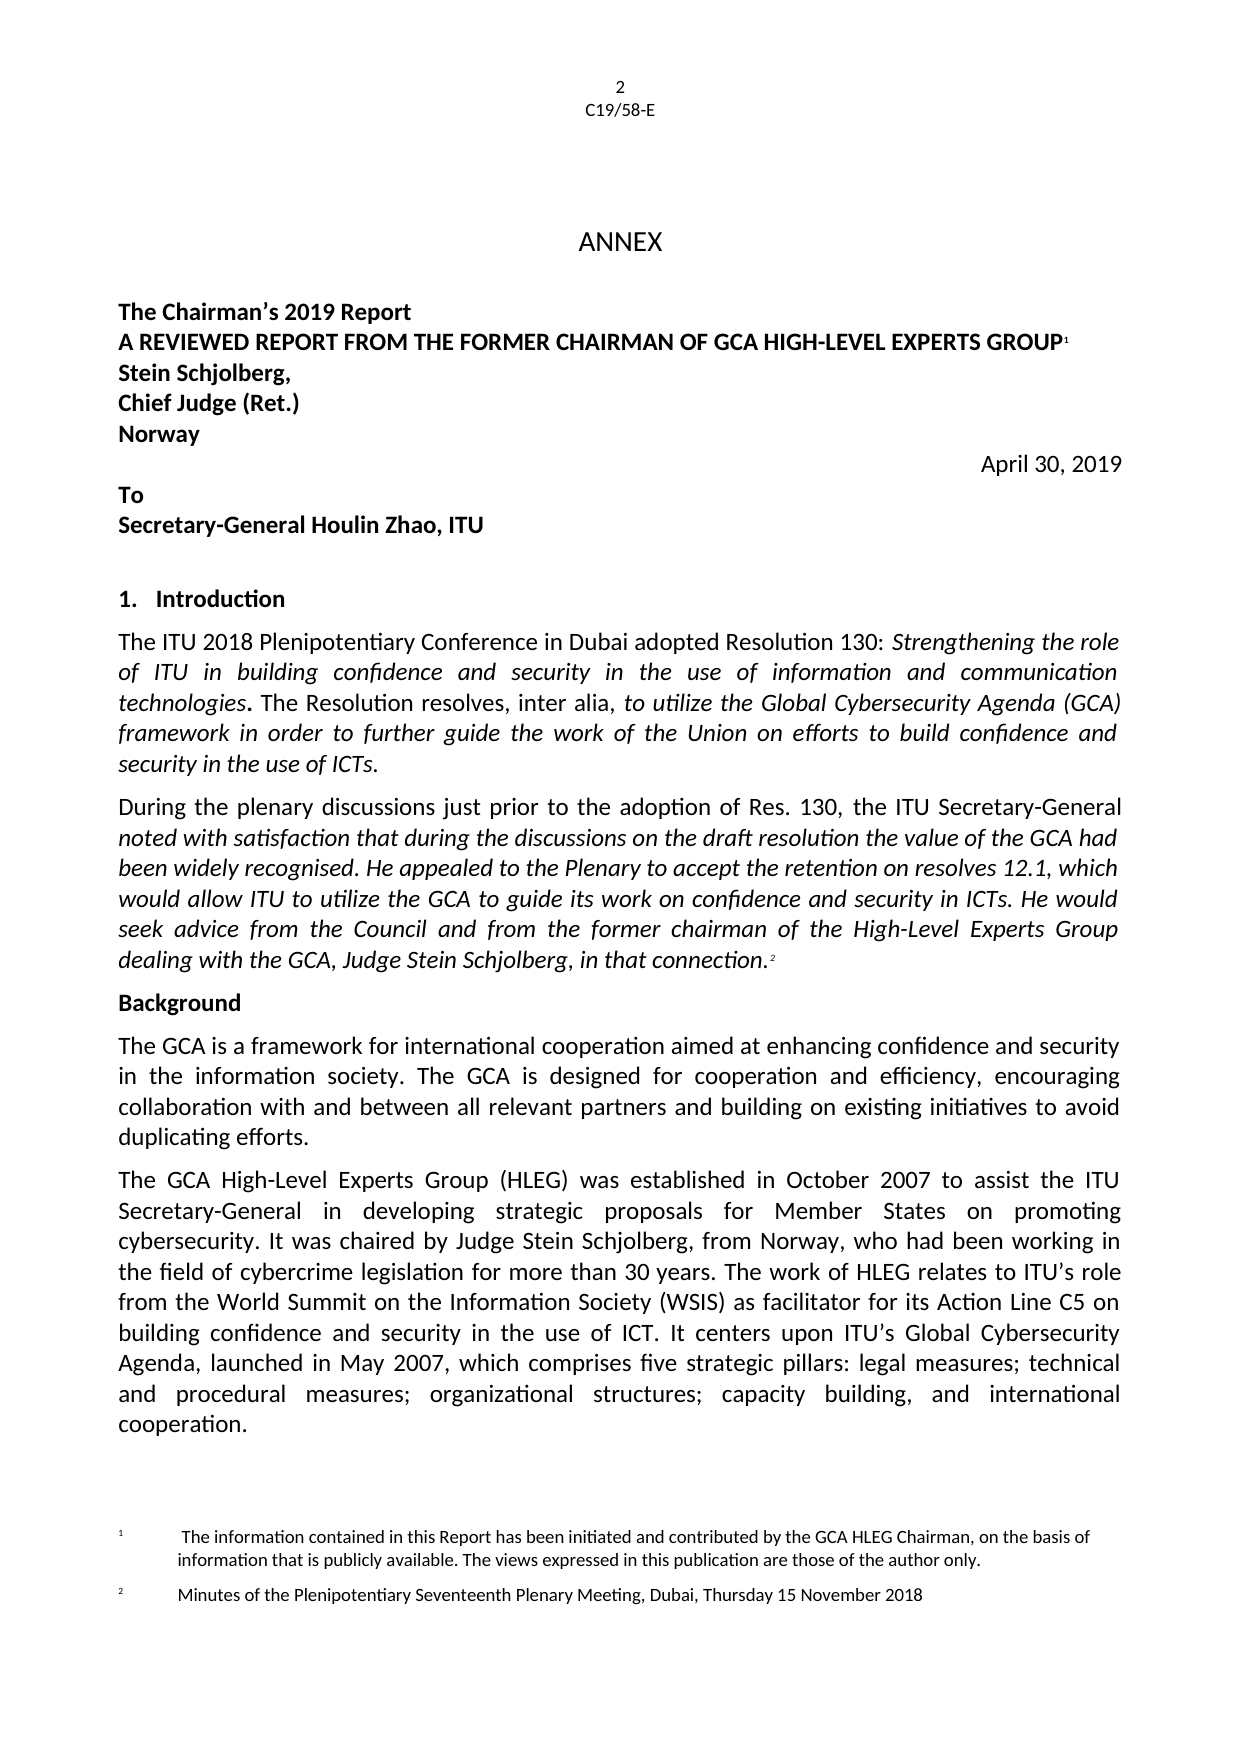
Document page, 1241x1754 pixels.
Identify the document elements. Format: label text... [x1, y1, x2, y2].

text Chief Judge (Ret.) [118, 387, 1122, 418]
list Introduction [118, 583, 1122, 613]
text The GCA High-Level Experts Group (HLEG) was established in October 2007 to assist the ITU Secretary-General in developing strategic proposals for Member States on promoting cybersecurity. It was chaired by Judge Stein Schjolberg, from Norway, who had been working in the field of cybercrime legislation for more than 30 years. The work of HLEG relates to ITU’s role from the World Summit on the Information Society (WSIS) as facilitator for its Action Line C5 on building confidence and security in the use of ICT. It centers upon ITU’s Global Cybersecurity Agenda, launched in May 2007, which comprises five strategic pillars: legal measures; technical and procedural measures; organizational structures; capacity building, and international cooperation. [118, 1164, 1122, 1439]
text ANNEX [118, 223, 1122, 258]
text Secretary-General Houlin Zhao, ITU [118, 509, 1122, 540]
text The Chairman’s 2019 Report [118, 296, 1122, 326]
text The GCA is a framework for international cooperation aimed at enhancing confidence and security in the information society. The GCA is designed for cooperation and efficiency, encouraging collaboration with and between all relevant partners and building on existing initiatives to avoid duplicating efforts. [118, 1030, 1122, 1152]
text During the plenary discussions just prior to the adoption of Res. 130, the ITU Secretary-General noted with satisfaction that during the discussions on the draft resolution the value of the GCA had been widely recognised. He appealed to the Plenary to accept the retention on resolves 12.1, which would allow ITU to utilize the GCA to guide its work on confidence and security in ICTs. He would seek advice from the Council and from the former chairman of the High-Level Experts Group dealing with the GCA, Judge Stein Schjolberg, in that connection. [118, 791, 1122, 974]
text Stein Schjolberg, [118, 357, 1122, 387]
text A REVIEWED REPORT FROM THE FORMER CHAIRMAN OF GCA HIGH-LEVEL EXPERTS GROUP [118, 326, 1122, 357]
text Background [118, 987, 1122, 1017]
text The ITU 2018 Plenipotentiary Conference in Dubai adopted Resolution 130: Strengthening the role of ITU in building confidence and security in the use of information and communication technologies. The Resolution resolves, inter alia, to utilize the Global Cybersecurity Agenda (GCA) framework in order to further guide the work of the Union on efforts to build confidence and security in the use of ICTs. [118, 626, 1122, 779]
text To [118, 479, 1122, 509]
text Norway [118, 418, 1122, 448]
text April 30, 2019 [118, 448, 1122, 479]
